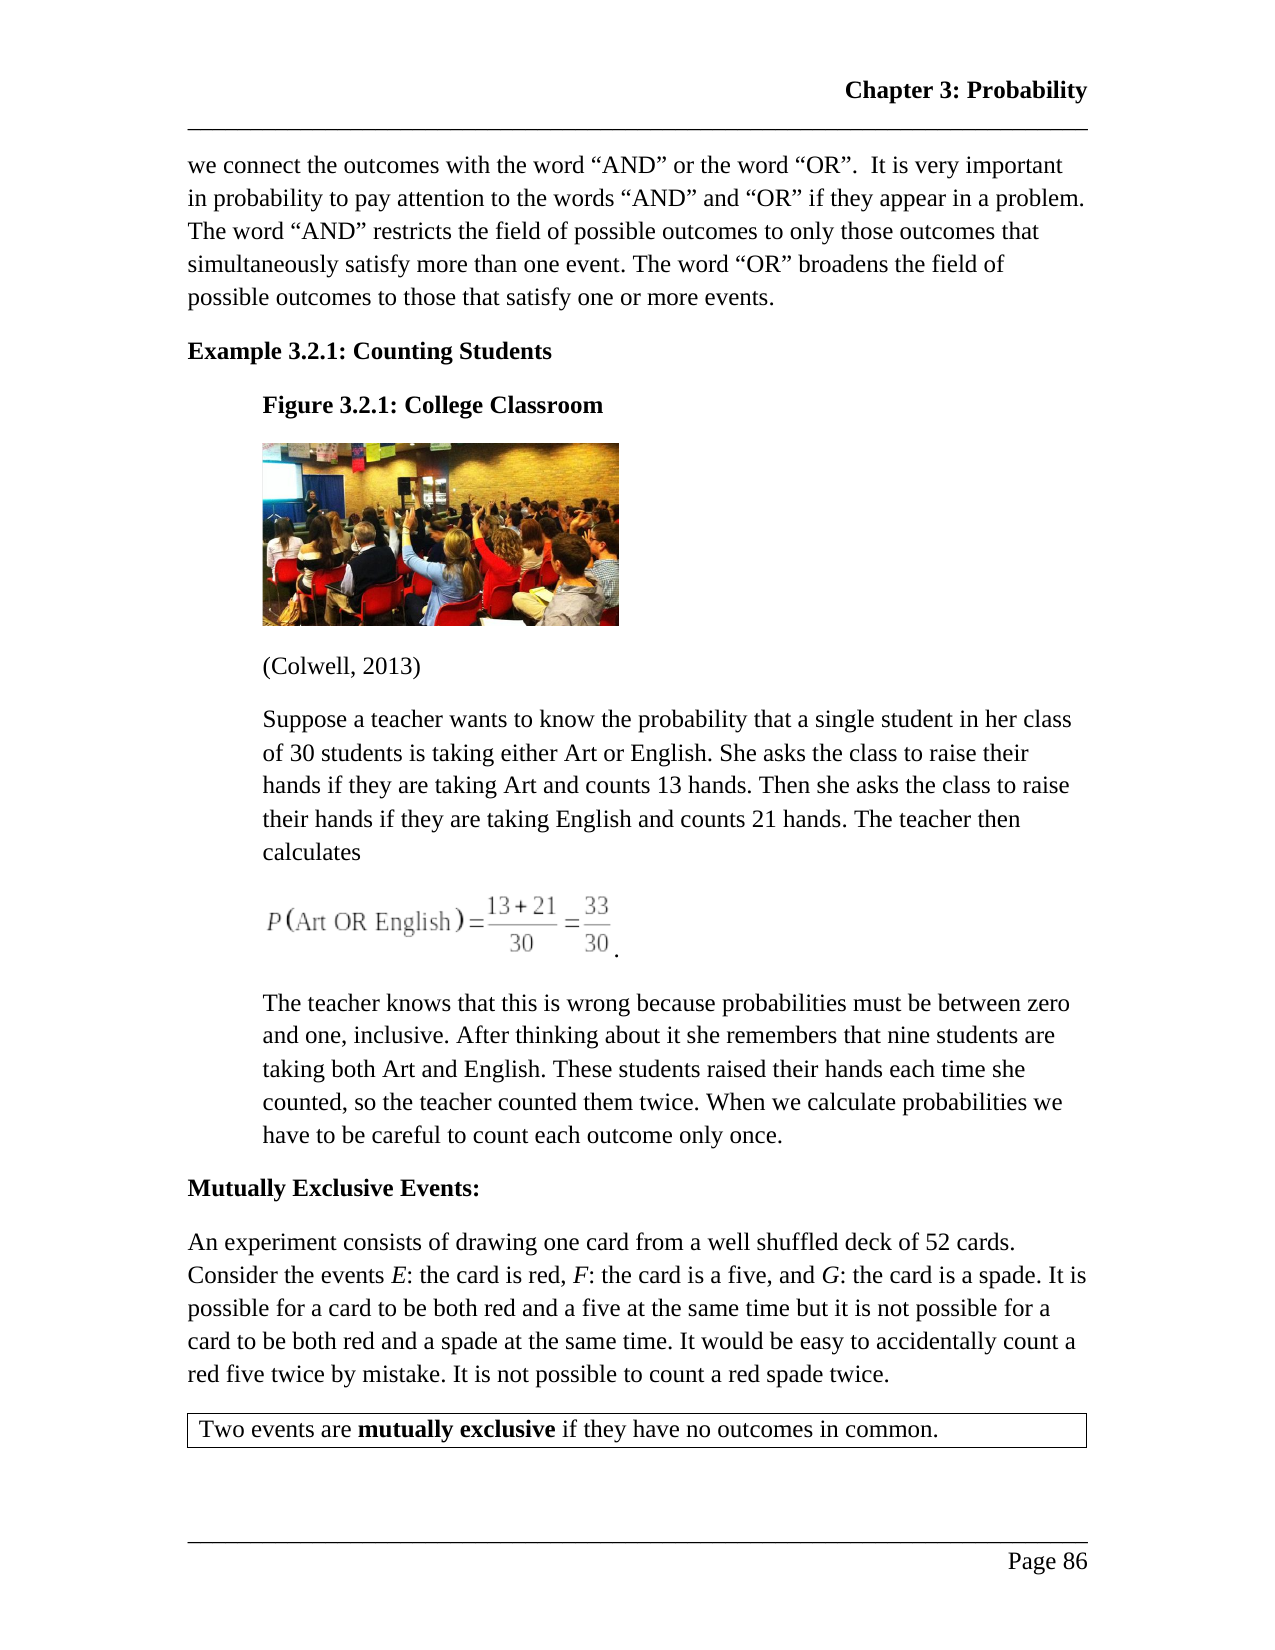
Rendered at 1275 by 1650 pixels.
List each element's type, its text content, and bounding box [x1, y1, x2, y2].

text Example 3.2.1: Counting Students [187, 336, 1087, 365]
text Mutually Exclusive Events: [187, 1173, 1087, 1202]
picture [262, 443, 619, 626]
text . [262, 891, 1087, 962]
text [187, 150, 1087, 311]
text The teacher knows that this is wrong because probabilities must be between zero and one, inclusive. After thinking about it she remembers that nine students are taking both Art and English. These students raised their hands each time she counted, so the teacher counted them twice. When we calculate probabilities we have to be careful to count each outcome only once. [262, 988, 1087, 1148]
text Suppose a teacher wants to know the probability that a single student in her class of 30 students is taking either Art or English. She asks the class to raise their hands if they are taking Art and counts 13 hands. Then she asks the class to raise their hands if they are taking English and counts 21 hands. The teacher then calculates [262, 704, 1087, 865]
text (Colwell, 2013) [262, 651, 1087, 679]
text Figure 3.2.1: College Classroom [187, 390, 1087, 418]
text An experiment consists of drawing one card from a well shuffled deck of 52 cards. Consider the events E: the card is red, F: the card is a five, and G: the card is a spade. It is possible for a card to be both red and a five at the same time but it is not possible for a card to be both red and a spade at the same time. It would be easy to accidentally count a red five twice by mistake. It is not possible to count a red spade twice. [187, 1227, 1087, 1388]
table_header Two events are mutually exclusive if they have no outcomes in common. [188, 1414, 1086, 1447]
